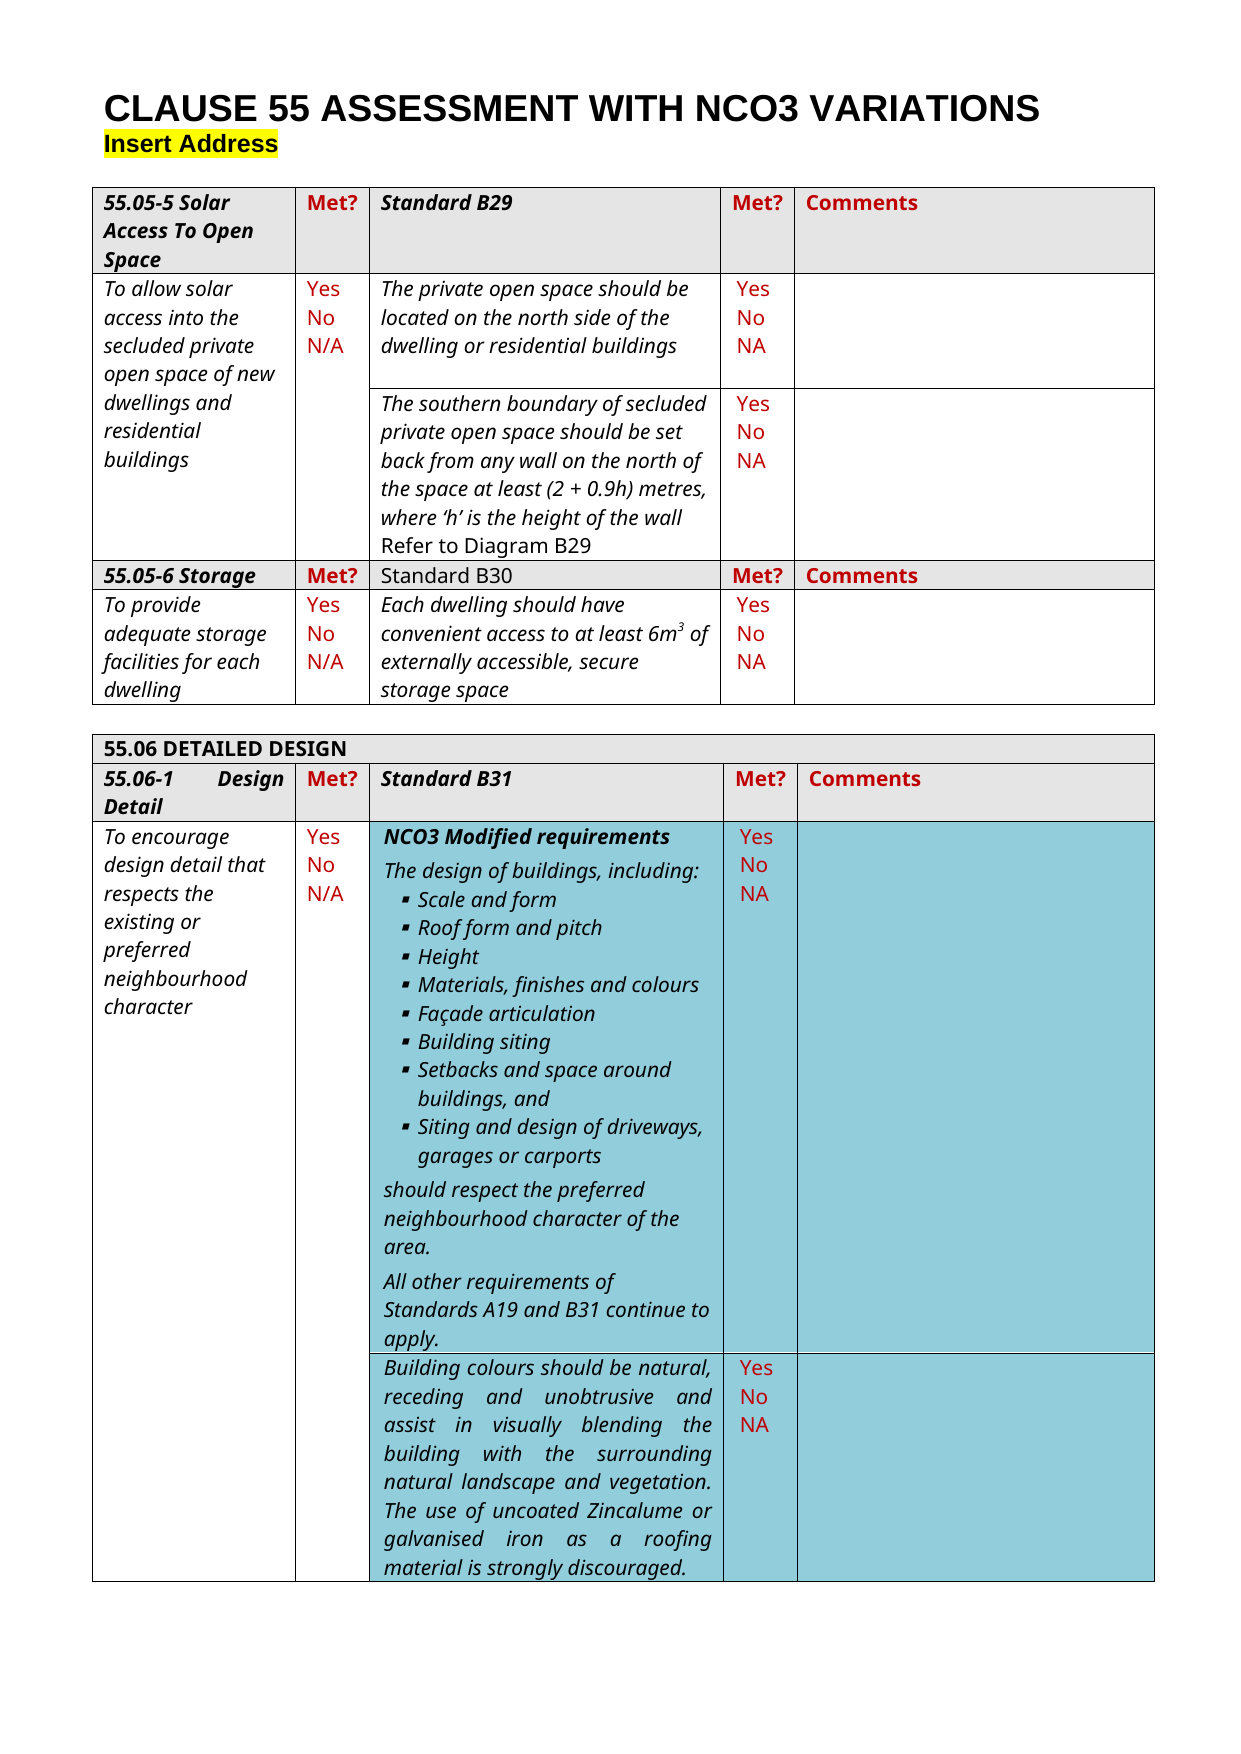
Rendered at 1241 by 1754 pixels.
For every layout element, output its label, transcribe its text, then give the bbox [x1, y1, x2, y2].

table_header 55.06 DETAILED DESIGN [93, 735, 1154, 763]
table_cell Yes No N/A [296, 590, 369, 704]
table_cell NCO3 Modified requirements The design of buildings, including: Scale and form Roof form and pitch Height Materials, finishes and colours Façade articulation Building siting Setbacks and space around buildings, and Siting and design of driveways, garages or carports should respect the preferred neighbourhood character of the area. All other requirements of Standards A19 and B31 continue to apply. [370, 822, 723, 1352]
table_cell To encourage design detail that respects the existing or preferred neighbourhood character [93, 822, 295, 1581]
table_cell Yes No NA [724, 822, 797, 1352]
table_cell Yes No NA [721, 590, 794, 704]
table_cell Standard B29 [370, 188, 720, 273]
table_cell Standard B30 [370, 561, 720, 589]
table_cell 55.05-6 Storage [93, 561, 295, 589]
table_cell Yes No N/A [296, 274, 369, 560]
table_cell [795, 389, 1154, 560]
table_cell Met? [721, 188, 794, 273]
table_cell Met? [724, 764, 797, 821]
table_cell The southern boundary of secluded private open space should be set back from any wall on the north of the space at least (2 + 0.9h) metres, where ‘h’ is the height of the wall Refer to Diagram B29 [370, 389, 720, 560]
table_cell Building colours should be natural, receding and unobtrusive and assist in visually blending the building with the surrounding natural landscape and vegetation. The use of uncoated Zincalume or galvanised iron as a roofing material is strongly discouraged. [370, 1354, 723, 1581]
table_cell [798, 1354, 1154, 1581]
table_cell The private open space should be located on the north side of the dwelling or residential buildings [370, 274, 720, 388]
table_cell Comments [798, 764, 1154, 821]
table_cell [795, 274, 1154, 388]
table_cell Each dwelling should have convenient access to at least 6m3 of externally accessible, secure storage space [370, 590, 720, 704]
table_cell Yes No N/A [296, 822, 369, 1581]
table_cell Comments [795, 188, 1154, 273]
table_cell Comments [795, 561, 1154, 589]
table_cell Yes No NA [724, 1354, 797, 1581]
table_cell 55.05-5 Solar Access To Open Space [93, 188, 295, 273]
table_cell Standard B31 [370, 764, 723, 821]
table_cell Met? [296, 764, 369, 821]
table_cell To allow solar access into the secluded private open space of new dwellings and residential buildings [93, 274, 295, 560]
table_cell [798, 822, 1154, 1352]
table_cell Met? [296, 188, 369, 273]
table_cell To provide adequate storage facilities for each dwelling [93, 590, 295, 704]
table_cell Yes No NA [721, 274, 794, 388]
table_cell [795, 590, 1154, 704]
table_cell Met? [721, 561, 794, 589]
table_cell Yes No NA [721, 389, 794, 560]
table_cell Met? [296, 561, 369, 589]
table_cell 55.06-1 Design Detail [93, 764, 295, 821]
